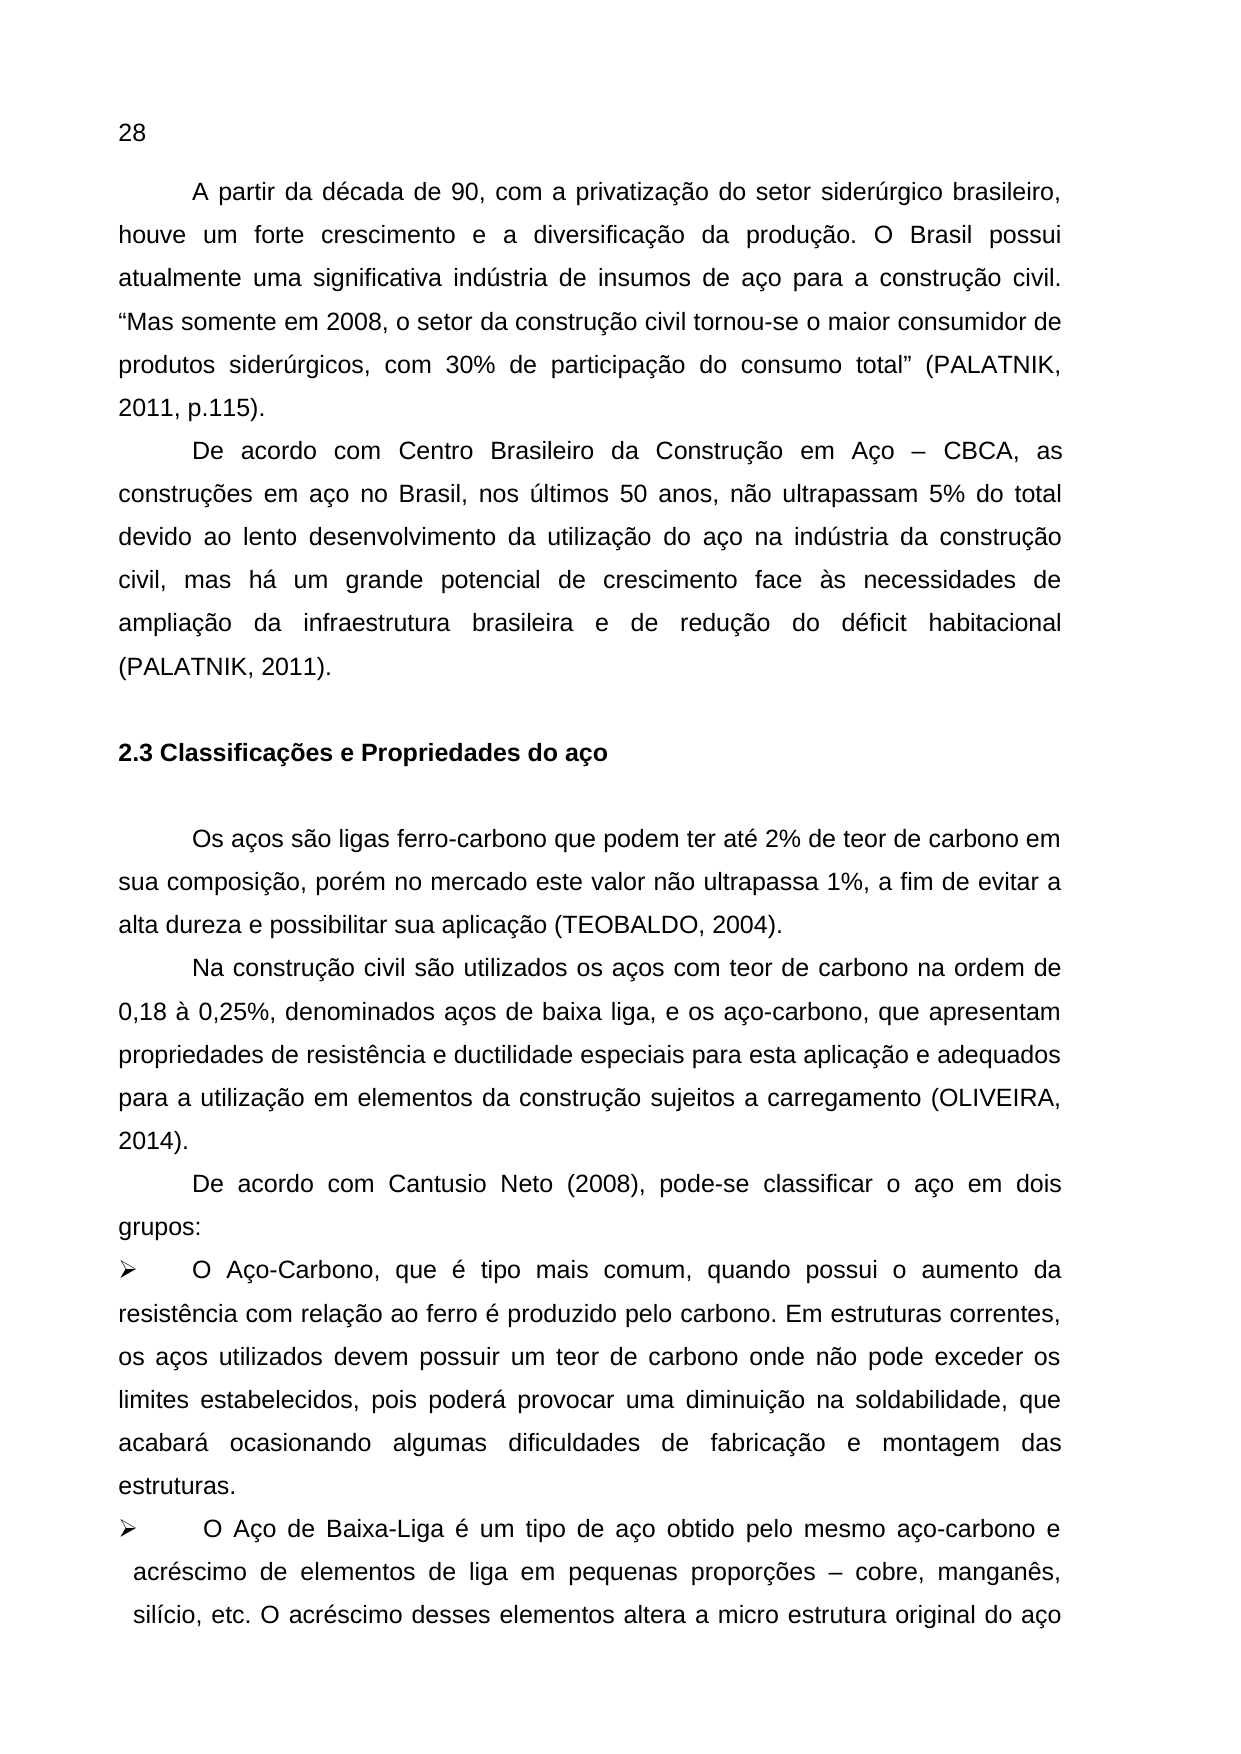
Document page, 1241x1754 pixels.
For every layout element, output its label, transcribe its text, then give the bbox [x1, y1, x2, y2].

list O Aço-Carbono, que é tipo mais comum, quando possui o aumento da resistência com relação ao ferro é produzido pelo carbono. Em estruturas correntes, os aços utilizados devem possuir um teor de carbono onde não pode exceder os limites estabelecidos, pois poderá provocar uma diminuição na soldabilidade, que acabará ocasionando algumas dificuldades de fabricação e montagem das estruturas. [118, 1255, 1063, 1500]
text Os aços são ligas ferro-carbono que podem ter até 2% de teor de carbono em sua composição, porém no mercado este valor não ultrapassa 1%, a fim de evitar a alta dureza e possibilitar sua aplicação (TEOBALDO, 2004). [118, 824, 1063, 939]
text De acordo com Centro Brasileiro da Construção em Aço – CBCA, as construções em aço no Brasil, nos últimos 50 anos, não ultrapassam 5% do total devido ao lento desenvolvimento da utilização do aço na indústria da construção civil, mas há um grande potencial de crescimento face às necessidades de ampliação da infraestrutura brasileira e de redução do déficit habitacional (PALATNIK, 2011). [118, 436, 1063, 680]
text 2.3 Classificações e Propriedades do aço [118, 738, 1063, 767]
text De acordo com Cantusio Neto (2008), pode-se classificar o aço em dois grupos: [118, 1169, 1063, 1241]
text A partir da década de 90, com a privatização do setor siderúrgico brasileiro, houve um forte crescimento e a diversificação da produção. O Brasil possui atualmente uma significativa indústria de insumos de aço para a construção civil. “Mas somente em 2008, o setor da construção civil tornou-se o maior consumidor de produtos siderúrgicos, com 30% de participação do consumo total” (PALATNIK, 2011, p.115). [118, 177, 1063, 422]
text Na construção civil são utilizados os aços com teor de carbono na ordem de 0,18 à 0,25%, denominados aços de baixa liga, e os aço-carbono, que apresentam propriedades de resistência e ductilidade especiais para esta aplicação e adequados para a utilização em elementos da construção sujeitos a carregamento (OLIVEIRA, 2014). [118, 953, 1063, 1155]
